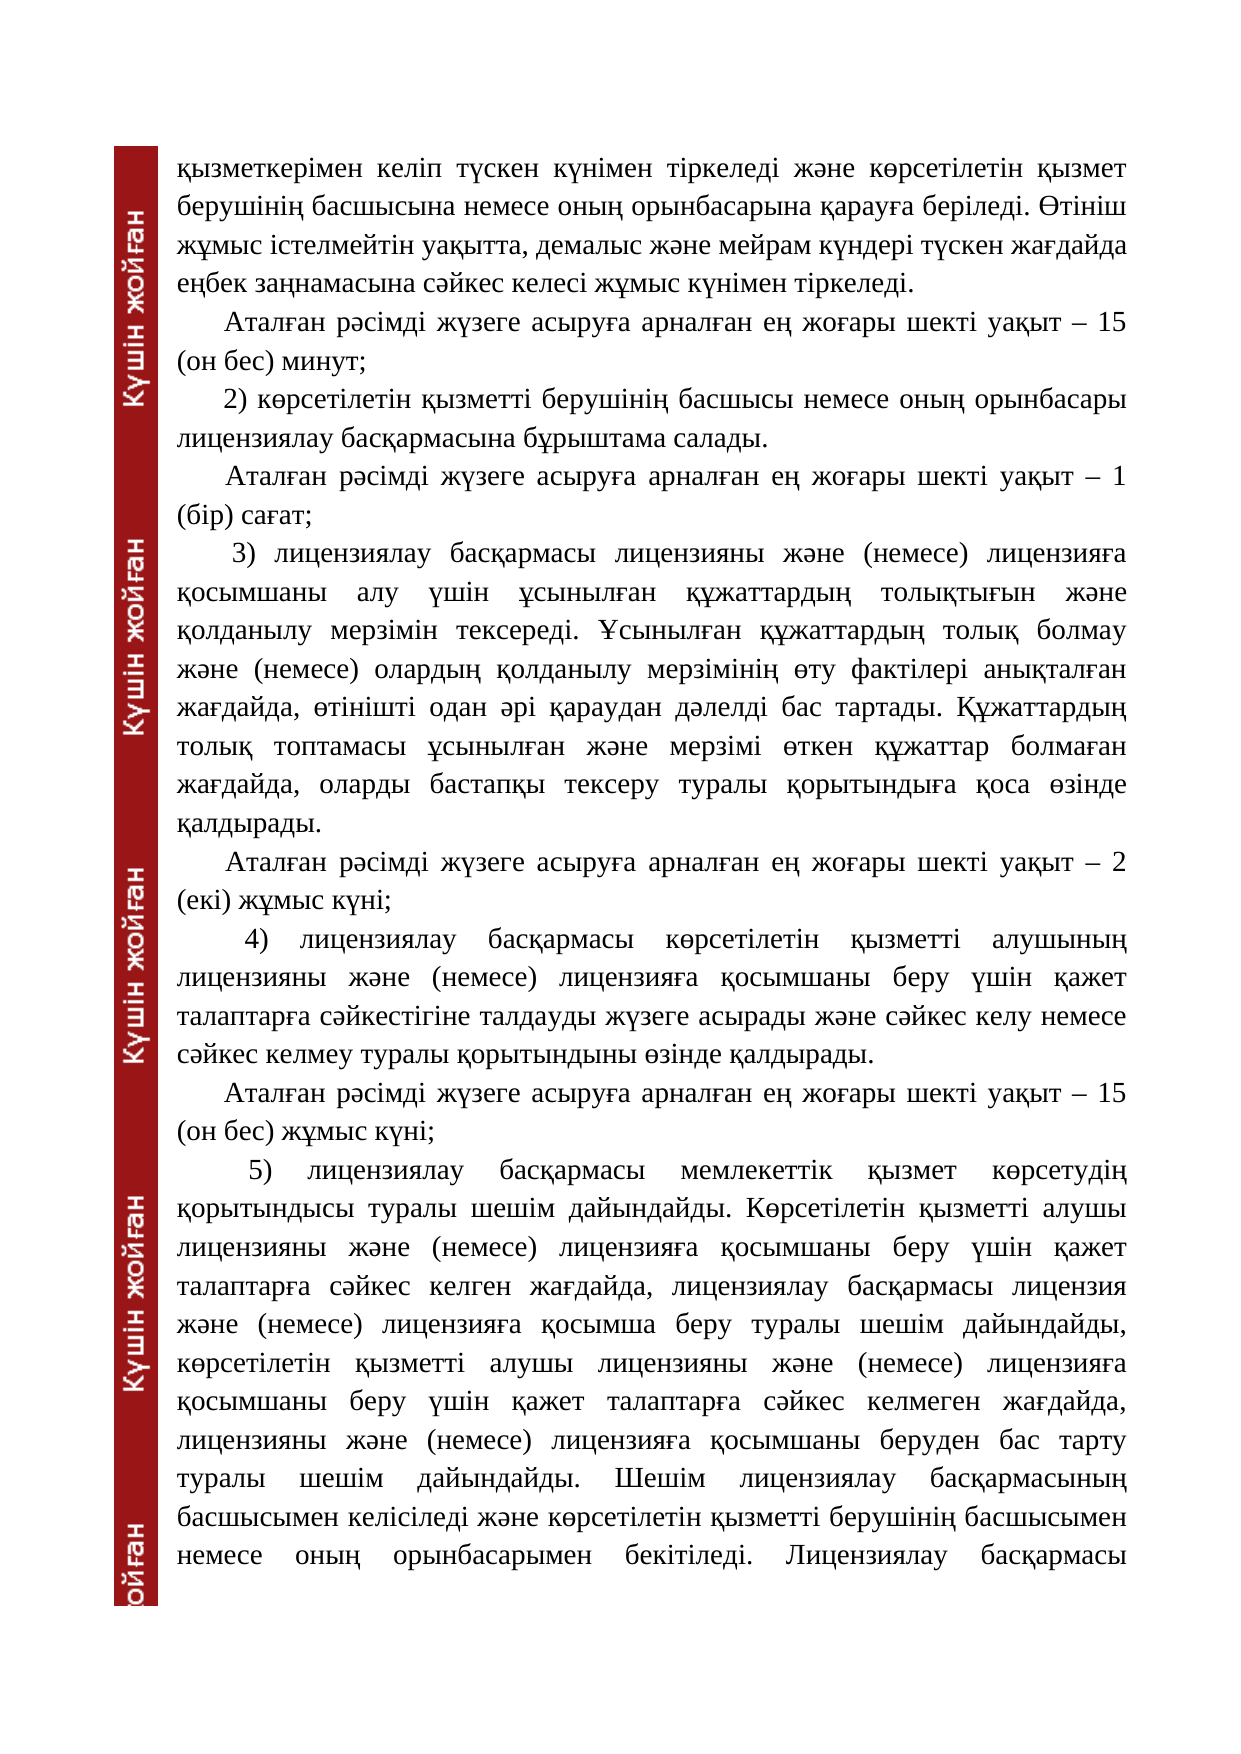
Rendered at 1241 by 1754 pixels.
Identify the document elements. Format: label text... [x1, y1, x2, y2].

picture [114, 376, 158, 381]
picture [114, 146, 158, 150]
picture [114, 1070, 158, 1075]
text Аталған рәсімді жүзеге асыруға арналған ең жоғары шекті уақыт – 2 (екі) жұмыс күні; [112, 844, 1128, 916]
picture [114, 453, 158, 458]
text Аталған рәсімді жүзеге асыруға арналған ең жоғары шекті уақыт – 1 (бір) сағат; [112, 458, 1128, 530]
text Аталған рәсімді жүзеге асыруға арналған ең жоғары шекті уақыт – 15 (он бес) жұмыс күні; [112, 1075, 1128, 1147]
text 2) көрсетілетін қызметті берушінің басшысы немесе оның орынбасары лицензиялау басқармасына бұрыштама салады. [112, 381, 1128, 453]
picture [114, 1571, 158, 1606]
picture [114, 530, 158, 535]
text 4) лицензиялау басқармасы көрсетілетін қызметті алушының лицензияны және (немесе) лицензияға қосымшаны беру үшін қажет талаптарға сәйкестігіне талдауды жүзеге асырады және сәйкес келу немесе сәйкес келмеу туралы қорытындыны өзінде қалдырады. [112, 921, 1128, 1070]
text 3) лицензиялау басқармасы лицензияны және (немесе) лицензияға қосымшаны алу үшін ұсынылған құжаттардың толықтығын және қолданылу мерзімін тексереді. Ұсынылған құжаттардың толық болмау және (немесе) олардың қолданылу мерзімінің өту фактілері анықталған жағдайда, өтінішті одан әрі қараудан дәлелді бас тартады. Құжаттардың толық топтамасы ұсынылған және мерзімі өткен құжаттар болмаған жағдайда, оларды бастапқы тексеру туралы қорытындыға қоса өзінде қалдырады. [112, 535, 1128, 839]
picture [114, 1147, 158, 1152]
text Аталған рәсімді жүзеге асыруға арналған ең жоғары шекті уақыт – 15 (он бес) минут; [112, 304, 1128, 376]
picture [114, 299, 158, 304]
picture [114, 916, 158, 921]
picture [114, 839, 158, 844]
